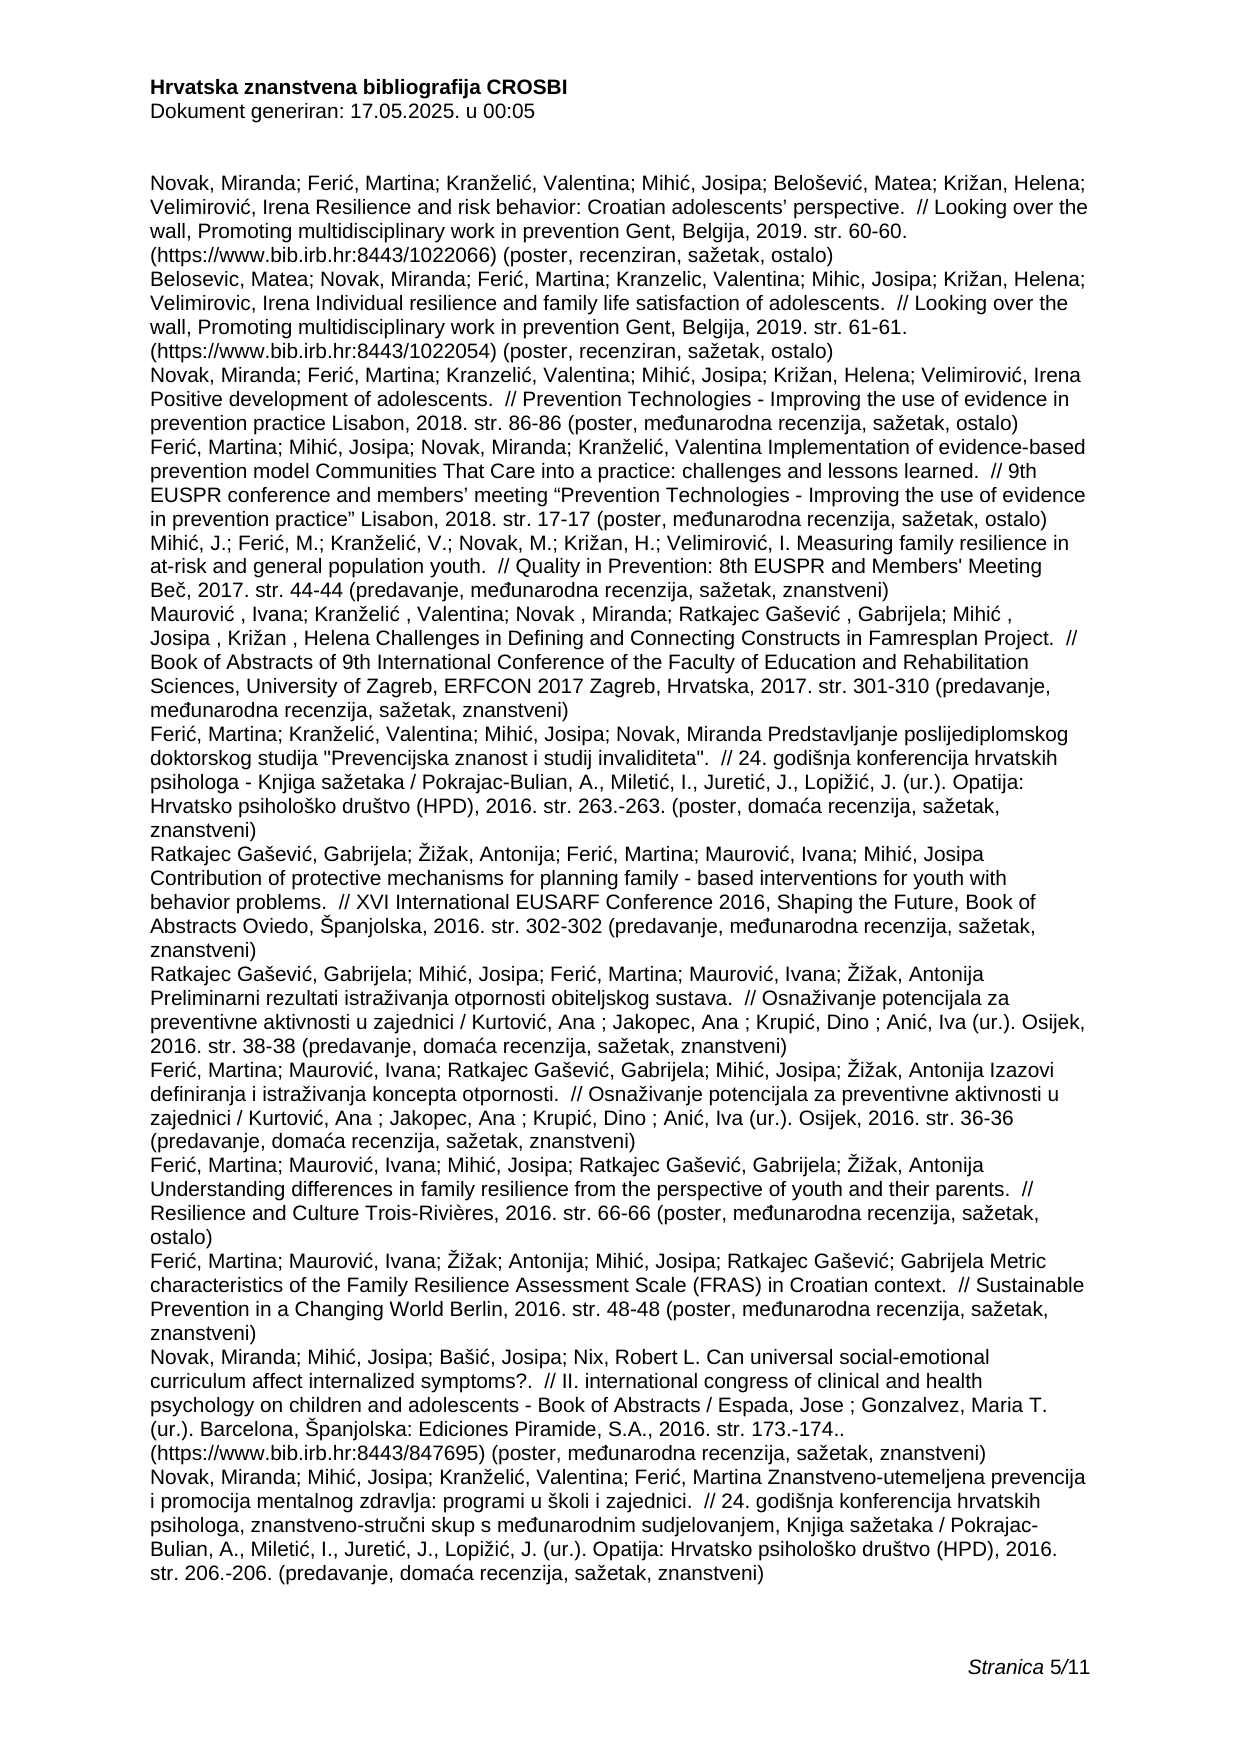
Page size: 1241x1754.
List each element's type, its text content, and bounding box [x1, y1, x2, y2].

text Maurović , Ivana; Kranželić , Valentina; Novak , Miranda; Ratkajec Gašević , Gabrijela; Mihić , Josipa , Križan , Helena [150, 602, 1090, 722]
text Ferić, Martina; Maurović, Ivana; Mihić, Josipa; Ratkajec Gašević, Gabrijela; Žižak, Antonija [150, 1153, 1090, 1249]
text Ratkajec Gašević, Gabrijela; Mihić, Josipa; Ferić, Martina; Maurović, Ivana; Žižak, Antonija [150, 962, 1090, 1057]
text Novak, Miranda; Ferić, Martina; Kranzelić, Valentina; Mihić, Josipa; Križan, Helena; Velimirović, Irena [150, 363, 1090, 434]
text Novak, Miranda; Mihić, Josipa; Bašić, Josipa; Nix, Robert L. [150, 1345, 1090, 1465]
text Novak, Miranda; Mihić, Josipa; Kranželić, Valentina; Ferić, Martina [150, 1465, 1090, 1584]
text Ferić, Martina; Kranželić, Valentina; Mihić, Josipa; Novak, Miranda [150, 722, 1090, 842]
text Mihić, J.; Ferić, M.; Kranželić, V.; Novak, M.; Križan, H.; Velimirović, I. [150, 530, 1090, 602]
text Novak, Miranda; Ferić, Martina; Kranželić, Valentina; Mihić, Josipa; Belošević, Matea; Križan, Helena; Velimirović, Irena [150, 171, 1090, 267]
text Belosevic, Matea; Novak, Miranda; Ferić, Martina; Kranzelic, Valentina; Mihic, Josipa; Križan, Helena; Velimirovic, Irena [150, 267, 1090, 363]
text Ratkajec Gašević, Gabrijela; Žižak, Antonija; Ferić, Martina; Maurović, Ivana; Mihić, Josipa [150, 842, 1090, 962]
text Ferić, Martina; Maurović, Ivana; Žižak; Antonija; Mihić, Josipa; Ratkajec Gašević; Gabrijela [150, 1249, 1090, 1345]
text Ferić, Martina; Maurović, Ivana; Ratkajec Gašević, Gabrijela; Mihić, Josipa; Žižak, Antonija [150, 1057, 1090, 1153]
text Ferić, Martina; Mihić, Josipa; Novak, Miranda; Kranželić, Valentina [150, 434, 1090, 530]
